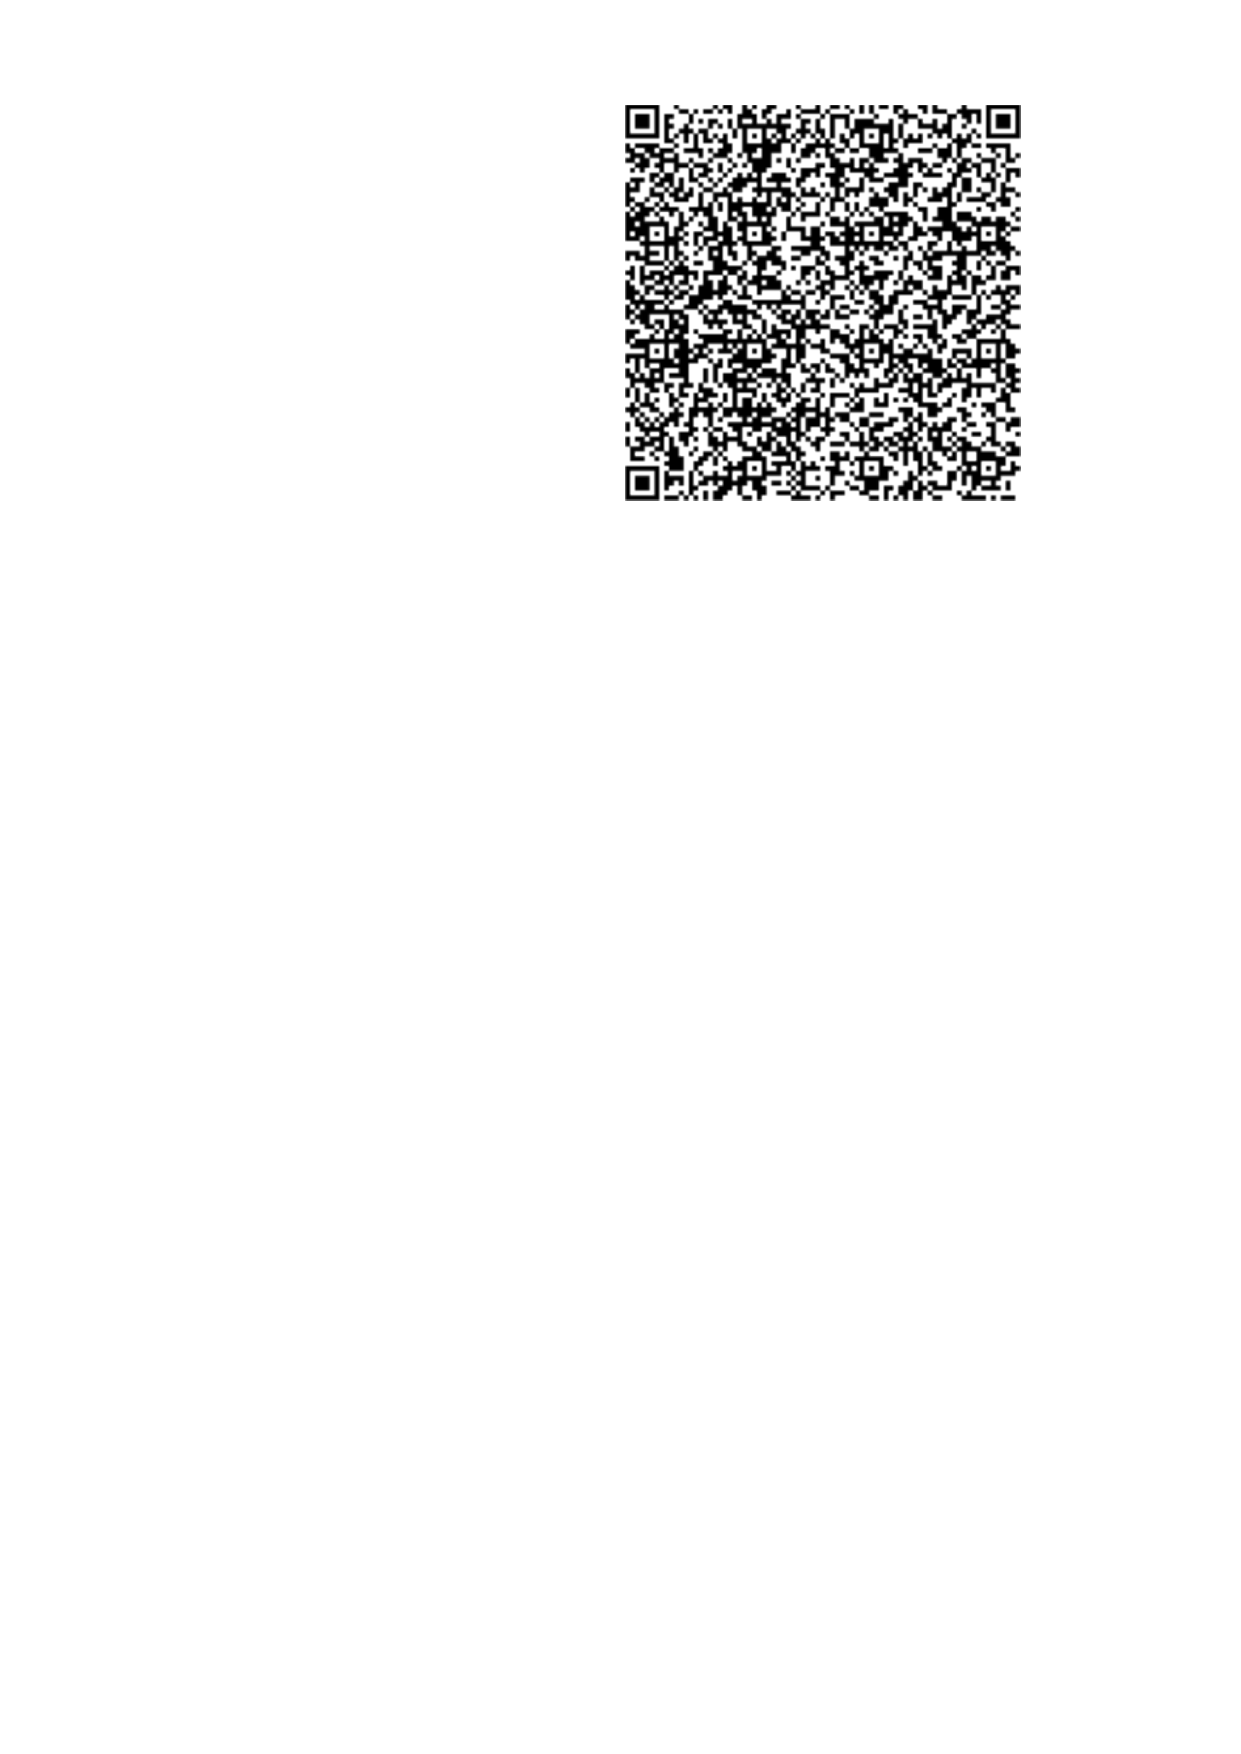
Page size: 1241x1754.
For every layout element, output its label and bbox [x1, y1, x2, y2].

picture [625, 105, 1021, 501]
